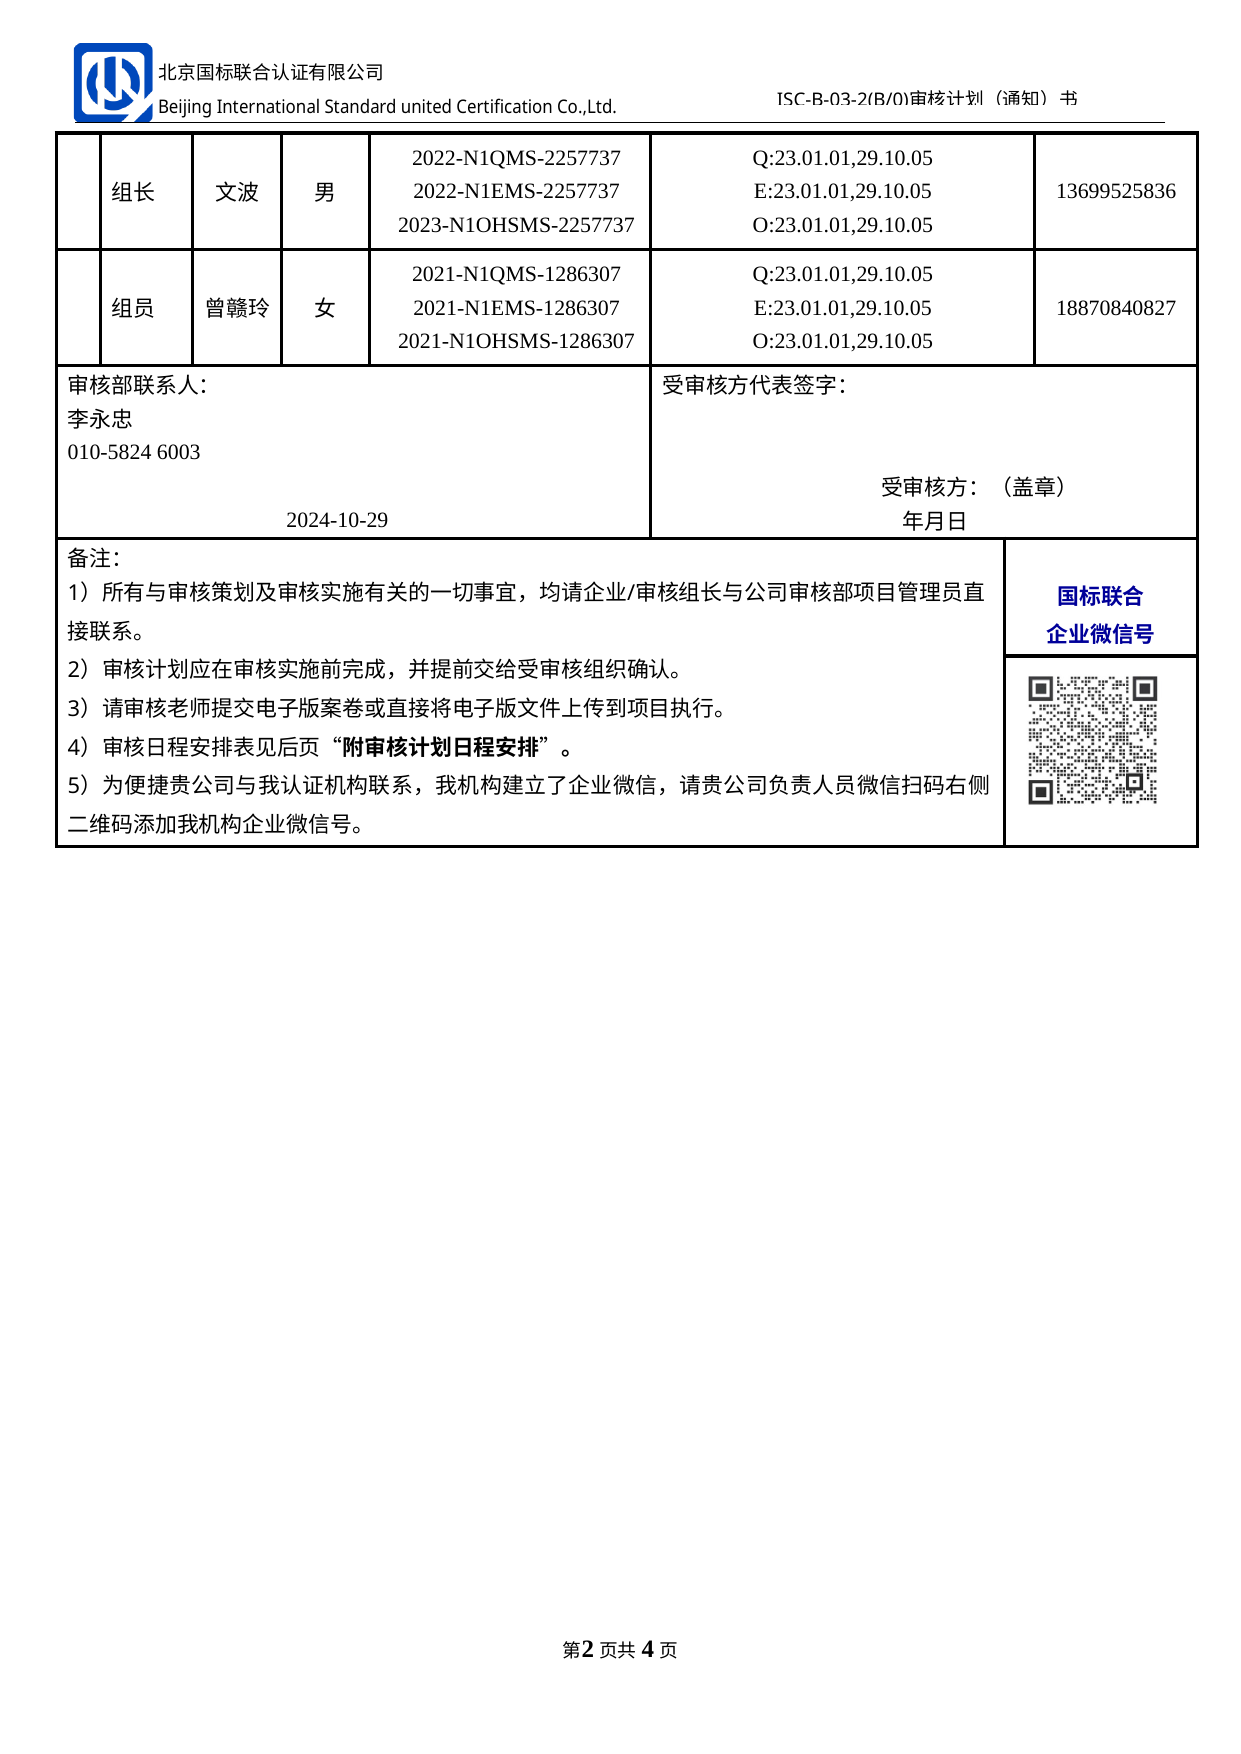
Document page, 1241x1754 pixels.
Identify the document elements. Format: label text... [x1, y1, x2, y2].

table_cell 审核部联系人： 李永忠 010-5824 6003 2024-10-29 [58, 367, 649, 537]
table_cell 曾赣玲 [194, 251, 280, 364]
table_cell 组长 [102, 135, 191, 248]
table_cell 文波 [194, 135, 280, 248]
picture [1020, 670, 1166, 814]
table_cell 国标联合 企业微信号 [1006, 540, 1196, 654]
table_cell [1006, 658, 1196, 844]
table_cell 受审核方代表签字： 受审核方：（盖章） 年月日 [652, 367, 1196, 537]
table_cell Q:23.01.01,29.10.05 E:23.01.01,29.10.05 O:23.01.01,29.10.05 [652, 135, 1033, 248]
table_cell 18870840827 [1036, 251, 1196, 364]
table_cell [58, 135, 99, 248]
table_cell 男 [283, 135, 368, 248]
table_cell 2022-N1QMS-2257737 2022-N1EMS-2257737 2023-N1OHSMS-2257737 [371, 135, 649, 248]
table_cell [58, 251, 99, 364]
table_cell 女 [283, 251, 368, 364]
table_cell 2021-N1QMS-1286307 2021-N1EMS-1286307 2021-N1OHSMS-1286307 [371, 251, 649, 364]
table_cell 13699525836 [1036, 135, 1196, 248]
table_cell Q:23.01.01,29.10.05 E:23.01.01,29.10.05 O:23.01.01,29.10.05 [652, 251, 1033, 364]
table_cell 组员 [102, 251, 191, 364]
table_cell 备注： 1）所有与审核策划及审核实施有关的一切事宜，均请企业/审核组长与公司审核部项目管理员直接联系。 2）审核计划应在审核实施前完成，并提前交给受审核组织确认。 3）请审核老师提交电子版案卷或直接将电子版文件上传到项目执行。 4）审核日程安排表见后页“附审核计划日程安排”。 5）为便捷贵公司与我认证机构联系，我机构建立了企业微信，请贵公司负责人员微信扫码右侧二维码添加我机构企业微信号。 [58, 540, 1003, 844]
picture [73, 43, 153, 123]
